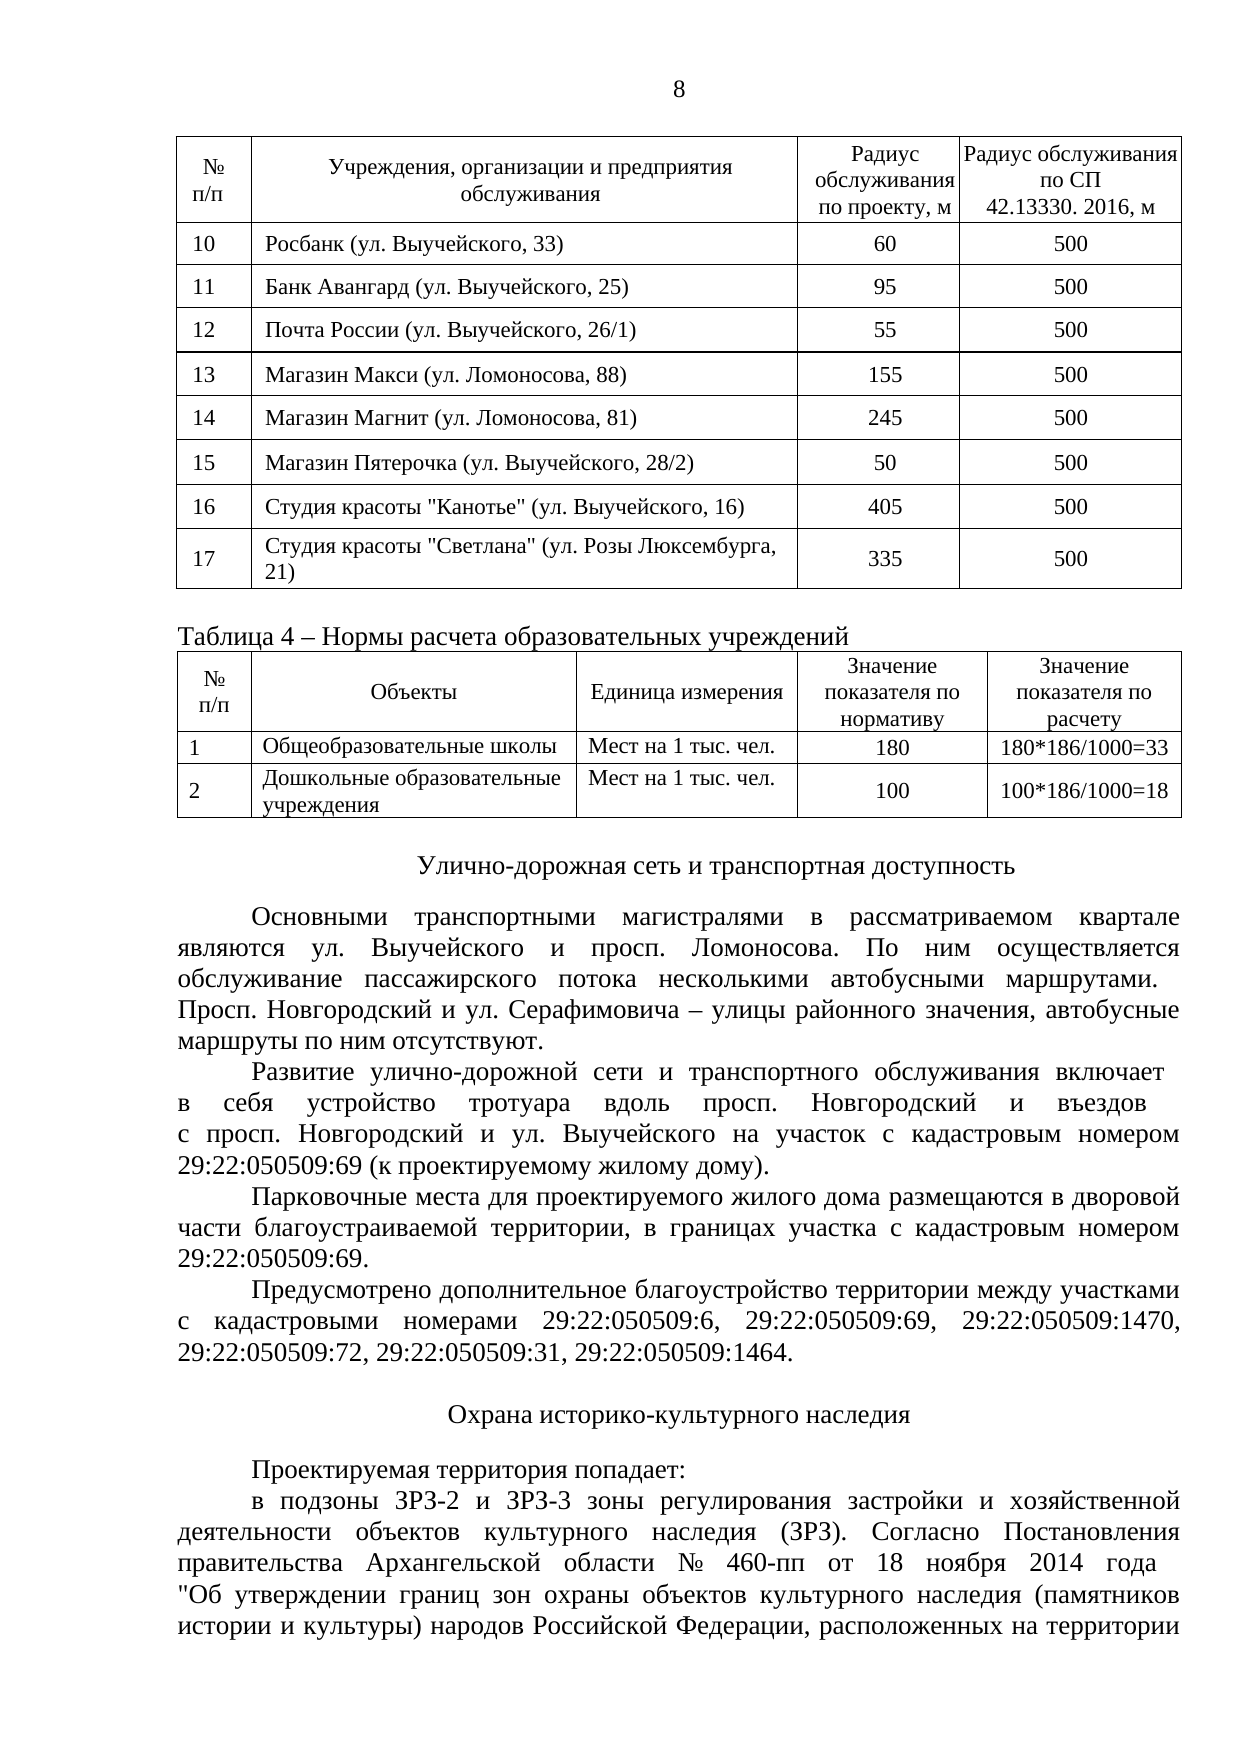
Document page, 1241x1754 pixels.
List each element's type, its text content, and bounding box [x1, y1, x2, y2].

table_cell 500 [960, 396, 1181, 439]
text Улично-дорожная сеть и транспортная доступность [177, 849, 1181, 880]
table_header Учреждения, организации и предприятия обслуживания [252, 137, 797, 222]
table_cell 245 [798, 396, 959, 439]
table_header Единица измерения [577, 652, 797, 731]
table_cell Банк Авангард (ул. Выучейского, 25) [252, 265, 797, 307]
table_header № п/п [178, 652, 251, 731]
table_cell 180*186/1000=33 [988, 732, 1181, 763]
table_header Значение показателя по расчету [988, 652, 1181, 731]
table_cell 2 [178, 764, 251, 817]
table_cell 500 [960, 223, 1181, 264]
table_cell 55 [798, 308, 959, 351]
table_cell 500 [960, 265, 1181, 307]
table_header Радиус обслуживания по проекту, м [798, 137, 959, 222]
table_cell 14 [177, 396, 251, 439]
table_cell 15 [177, 440, 251, 484]
table_cell 335 [798, 529, 959, 587]
table_cell Студия красоты "Канотье" (ул. Выучейского, 16) [252, 485, 797, 528]
text Развитие улично-дорожной сети и транспортного обслуживания включает в себя устройство тротуара вдоль просп. Новгородский и въездов с просп. Новгородский и ул. Выучейского на участок с кадастровым номером 29:22:050509:69 (к проектируемому жилому дому). [177, 1055, 1181, 1180]
text Предусмотрено дополнительное благоустройство территории между участками с кадастровыми номерами 29:22:050509:6, 29:22:050509:69, 29:22:050509:1470, 29:22:050509:72, 29:22:050509:31, 29:22:050509:1464. [177, 1273, 1181, 1367]
text Основными транспортными магистралями в рассматриваемом квартале являются ул. Выучейского и просп. Ломоносова. По ним осуществляется обслуживание пассажирского потока несколькими автобусными маршрутами. Просп. Новгородский и ул. Серафимовича – улицы районного значения, автобусные маршруты по ним отсутствуют. [177, 899, 1181, 1055]
table_cell 1 [178, 732, 251, 763]
table_cell 500 [960, 440, 1181, 484]
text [177, 1484, 1181, 1640]
table_cell 500 [960, 308, 1181, 351]
table_cell 12 [177, 308, 251, 351]
table_cell 500 [960, 485, 1181, 528]
text Парковочные места для проектируемого жилого дома размещаются в дворовой части благоустраиваемой территории, в границах участка с кадастровым номером 29:22:050509:69. [177, 1180, 1181, 1273]
table_cell 500 [960, 529, 1181, 587]
table_cell Росбанк (ул. Выучейского, 33) [252, 223, 797, 264]
table_cell 180 [798, 732, 987, 763]
table_cell 500 [960, 353, 1181, 395]
table_cell 17 [177, 529, 251, 587]
table_cell 100*186/1000=18 [988, 764, 1181, 817]
table_header Объекты [252, 652, 576, 731]
table_header № п/п [177, 137, 251, 222]
text Охрана историко-культурного наследия [177, 1398, 1181, 1429]
table_cell Мест на 1 тыс. чел. [577, 764, 797, 817]
text Проектируемая территория попадает: [177, 1453, 1181, 1484]
table_cell 13 [177, 353, 251, 395]
table_cell 405 [798, 485, 959, 528]
table_cell Магазин Пятерочка (ул. Выучейского, 28/2) [252, 440, 797, 484]
table_cell 95 [798, 265, 959, 307]
table_cell 50 [798, 440, 959, 484]
table_cell Студия красоты "Светлана" (ул. Розы Люксембурга, 21) [252, 529, 797, 587]
table_header Радиус обслуживания по СП 42.13330. 2016, м [960, 137, 1181, 222]
text Таблица 4 – Нормы расчета образовательных учреждений [177, 620, 1181, 651]
table_cell 10 [177, 223, 251, 264]
table_cell Магазин Магнит (ул. Ломоносова, 81) [252, 396, 797, 439]
table_cell 155 [798, 353, 959, 395]
table_cell 11 [177, 265, 251, 307]
table_cell 16 [177, 485, 251, 528]
table_header Значение показателя по нормативу [798, 652, 987, 731]
table_cell 60 [798, 223, 959, 264]
table_cell Общеобразовательные школы [252, 732, 576, 763]
table_cell Дошкольные образовательные учреждения [252, 764, 576, 817]
table_cell Магазин Макси (ул. Ломоносова, 88) [252, 353, 797, 395]
table_cell Почта России (ул. Выучейского, 26/1) [252, 308, 797, 351]
table_cell Мест на 1 тыс. чел. [577, 732, 797, 763]
table_cell 100 [798, 764, 987, 817]
